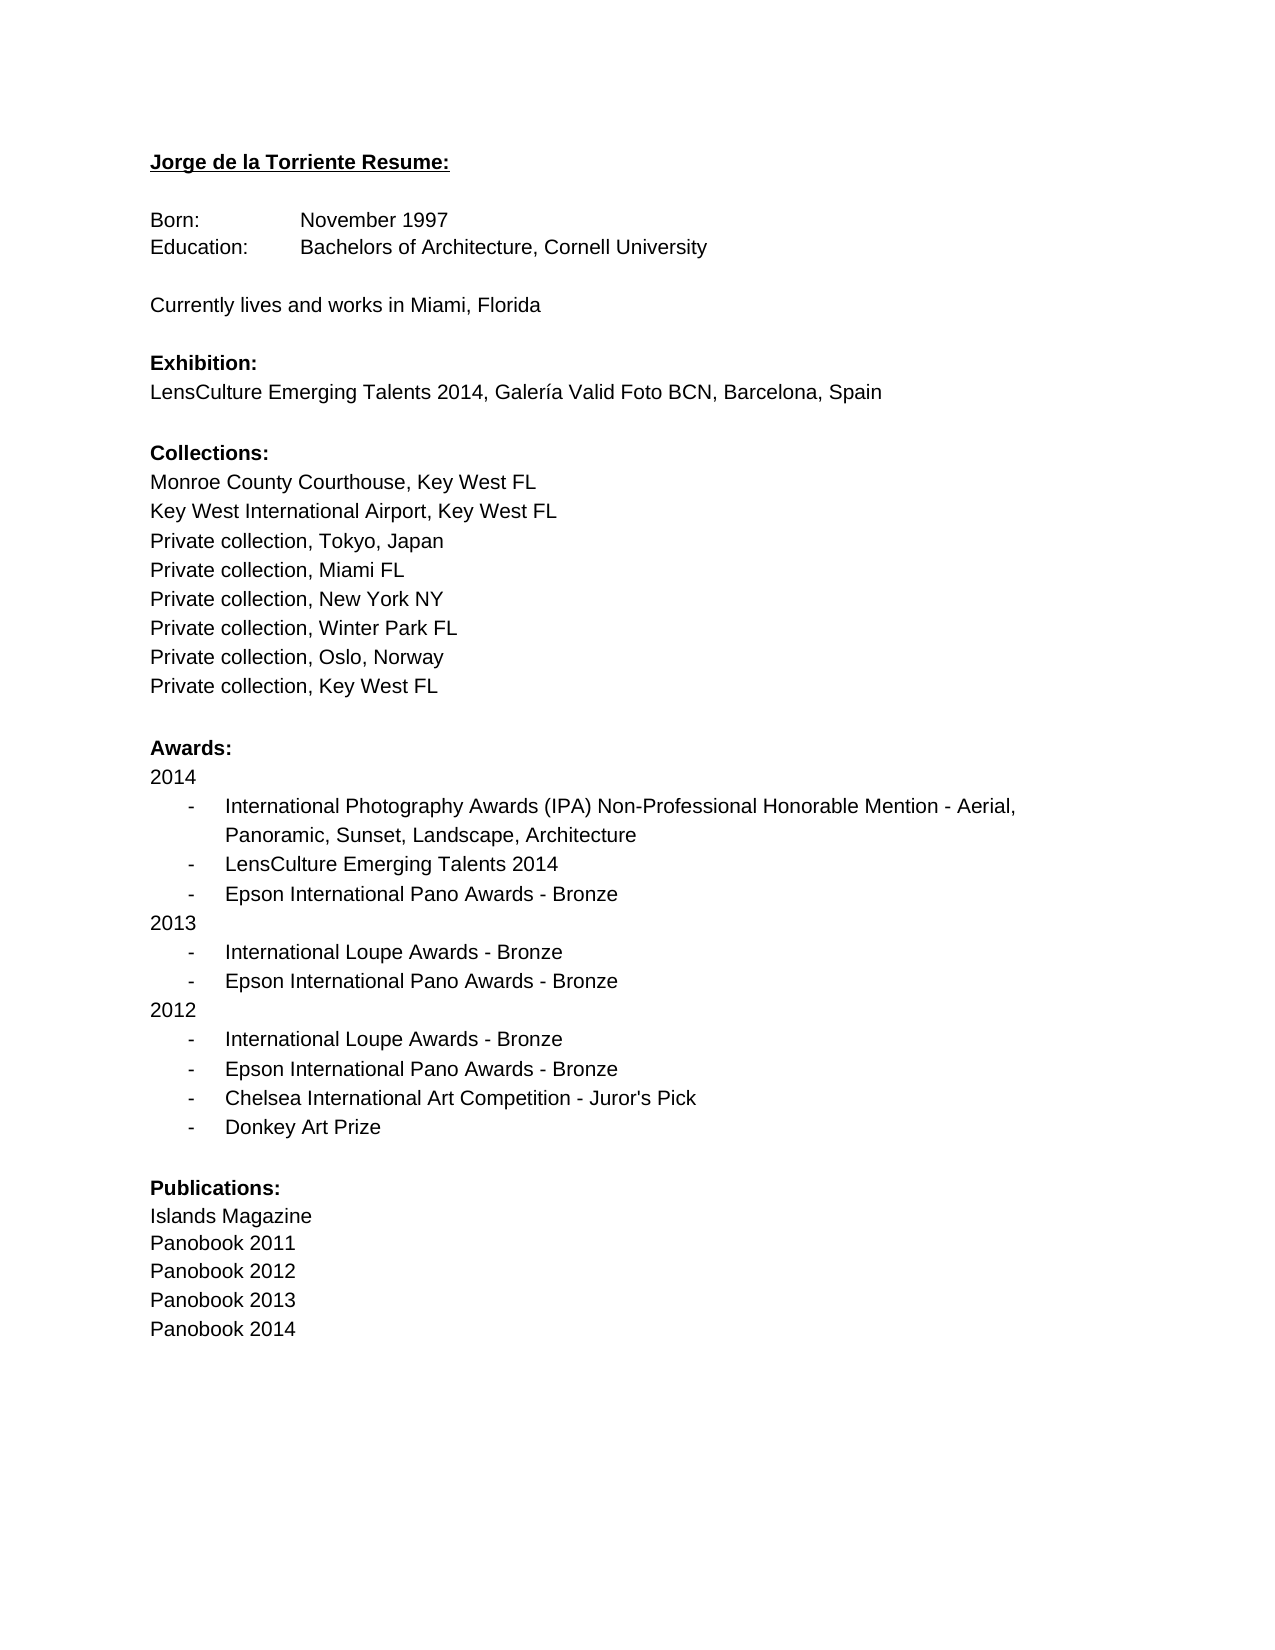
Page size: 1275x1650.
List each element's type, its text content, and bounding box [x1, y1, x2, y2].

text LensCulture Emerging Talents 2014, Galería Valid Foto BCN, Barcelona, Spain [150, 380, 1125, 404]
text Born: November 1997 [150, 208, 1125, 232]
text Panobook 2014 [150, 1317, 1125, 1341]
list LensCulture Emerging Talents 2014 [188, 852, 1125, 876]
text Islands Magazine [150, 1203, 1125, 1227]
text Monroe County Courthouse, Key West FL [150, 470, 1125, 494]
text Panobook 2011 [150, 1231, 1125, 1255]
list International Loupe Awards - Bronze [188, 1027, 1125, 1051]
text Key West International Airport, Key West FL [150, 499, 1125, 523]
list International Loupe Awards - Bronze [188, 940, 1125, 964]
text Private collection, Tokyo, Japan [150, 528, 1125, 552]
text Collections: [150, 441, 1125, 465]
text Panobook 2013 [150, 1288, 1125, 1312]
list Epson International Pano Awards - Bronze [188, 1056, 1125, 1080]
text Private collection, Winter Park FL [150, 616, 1125, 640]
text Jorge de la Torriente Resume: [150, 150, 1125, 174]
text Private collection, Key West FL [150, 674, 1125, 698]
text 2013 [150, 911, 1125, 934]
text Panobook 2012 [150, 1258, 1125, 1282]
text Private collection, New York NY [150, 587, 1125, 611]
list Donkey Art Prize [188, 1115, 1125, 1139]
text 2012 [150, 998, 1125, 1022]
text Publications: [150, 1176, 1125, 1200]
text Education: Bachelors of Architecture, Cornell University [150, 235, 1125, 259]
text 2014 [150, 765, 1125, 789]
text Exhibition: [150, 351, 1125, 374]
list Epson International Pano Awards - Bronze [188, 969, 1125, 993]
list International Photography Awards (IPA) Non-Professional Honorable Mention - Aerial, Panoramic, Sunset, Landscape, Architecture [188, 794, 1125, 847]
text Currently lives and works in Miami, Florida [150, 293, 1125, 317]
list Chelsea International Art Competition - Juror's Pick [188, 1086, 1125, 1109]
text Private collection, Oslo, Norway [150, 645, 1125, 669]
text Private collection, Miami FL [150, 558, 1125, 582]
text Awards: [150, 736, 1125, 759]
list Epson International Pano Awards - Bronze [188, 881, 1125, 905]
